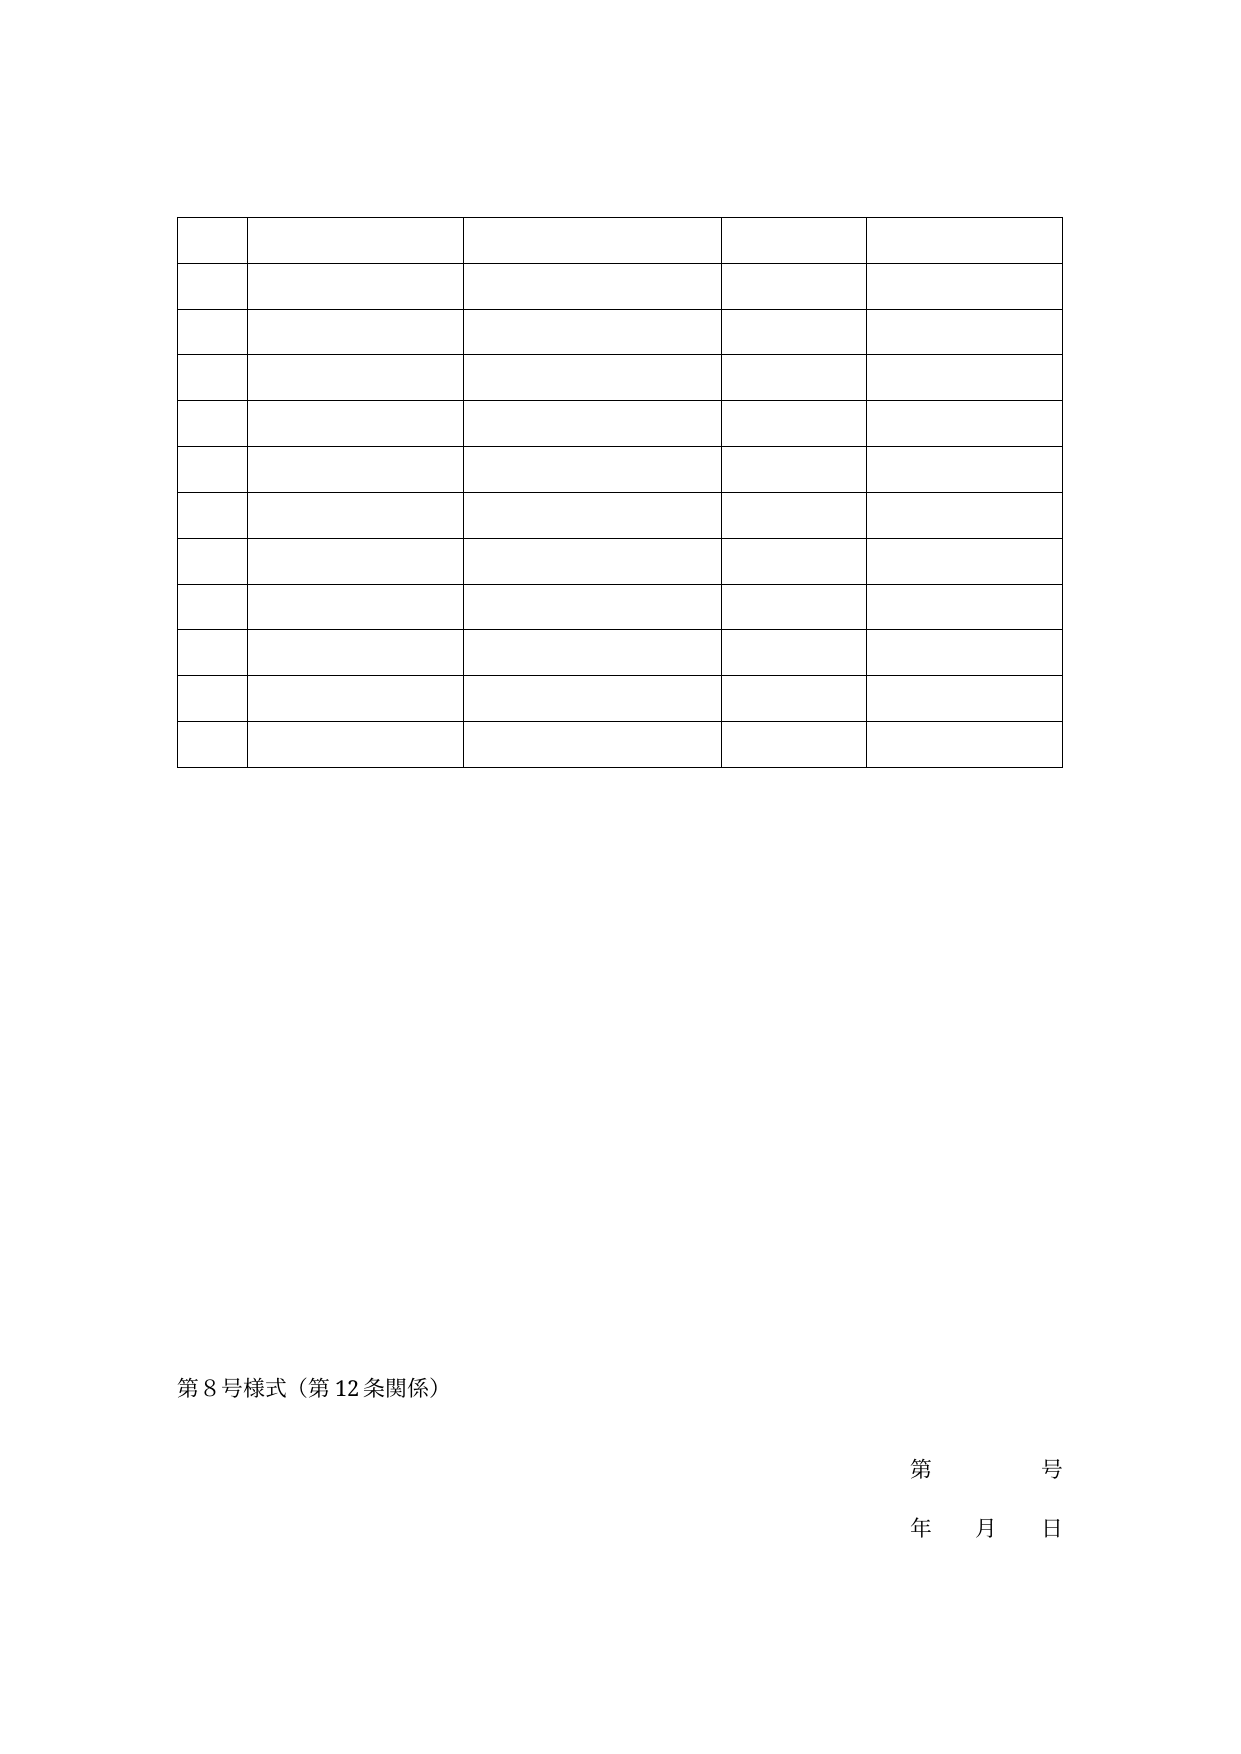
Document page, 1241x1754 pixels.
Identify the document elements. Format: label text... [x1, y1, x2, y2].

table_cell [867, 310, 1062, 354]
table_cell [464, 585, 721, 629]
table_cell [722, 401, 866, 446]
table_cell [867, 539, 1062, 583]
table_cell [867, 355, 1062, 400]
table_cell [722, 630, 866, 675]
table_cell [464, 539, 721, 583]
table_cell [867, 264, 1062, 308]
table_cell [464, 630, 721, 675]
table_cell [867, 401, 1062, 446]
table_cell [722, 722, 866, 767]
table_cell [178, 355, 247, 400]
table_cell [722, 447, 866, 492]
table_cell [248, 722, 463, 767]
table_cell [248, 539, 463, 583]
table_cell [248, 630, 463, 675]
table_cell [464, 401, 721, 446]
table_cell [867, 585, 1062, 629]
table_cell [464, 676, 721, 721]
table_cell [464, 447, 721, 492]
table_cell [248, 310, 463, 354]
table_cell [464, 493, 721, 538]
table_cell [867, 722, 1062, 767]
table_cell [464, 310, 721, 354]
text 年 月 日 [177, 1508, 1063, 1546]
table_cell [722, 676, 866, 721]
text 第８号様式（第12条関係） [177, 1368, 1063, 1405]
table_cell [178, 585, 247, 629]
table_cell [248, 676, 463, 721]
table_cell [464, 218, 721, 263]
table_cell [867, 447, 1062, 492]
table_cell [722, 355, 866, 400]
table_cell [248, 585, 463, 629]
table_cell [722, 310, 866, 354]
table_cell [178, 310, 247, 354]
table_cell [178, 722, 247, 767]
table_cell [178, 218, 247, 263]
table_cell [722, 585, 866, 629]
table_cell [464, 722, 721, 767]
table_cell [248, 401, 463, 446]
table_cell [248, 218, 463, 263]
table_cell [248, 447, 463, 492]
text 第 号 [177, 1449, 1063, 1487]
table_cell [248, 355, 463, 400]
table_cell [178, 401, 247, 446]
table_cell [464, 355, 721, 400]
table_cell [178, 447, 247, 492]
table_cell [867, 630, 1062, 675]
table_cell [178, 539, 247, 583]
table_cell [722, 493, 866, 538]
table_cell [722, 539, 866, 583]
table_cell [867, 676, 1062, 721]
table_cell [867, 218, 1062, 263]
table_cell [178, 493, 247, 538]
table_cell [178, 630, 247, 675]
table_cell [178, 676, 247, 721]
table_cell [178, 264, 247, 308]
table_cell [867, 493, 1062, 538]
table_cell [464, 264, 721, 308]
table_cell [722, 264, 866, 308]
table_cell [248, 493, 463, 538]
table_cell [248, 264, 463, 308]
table_cell [722, 218, 866, 263]
